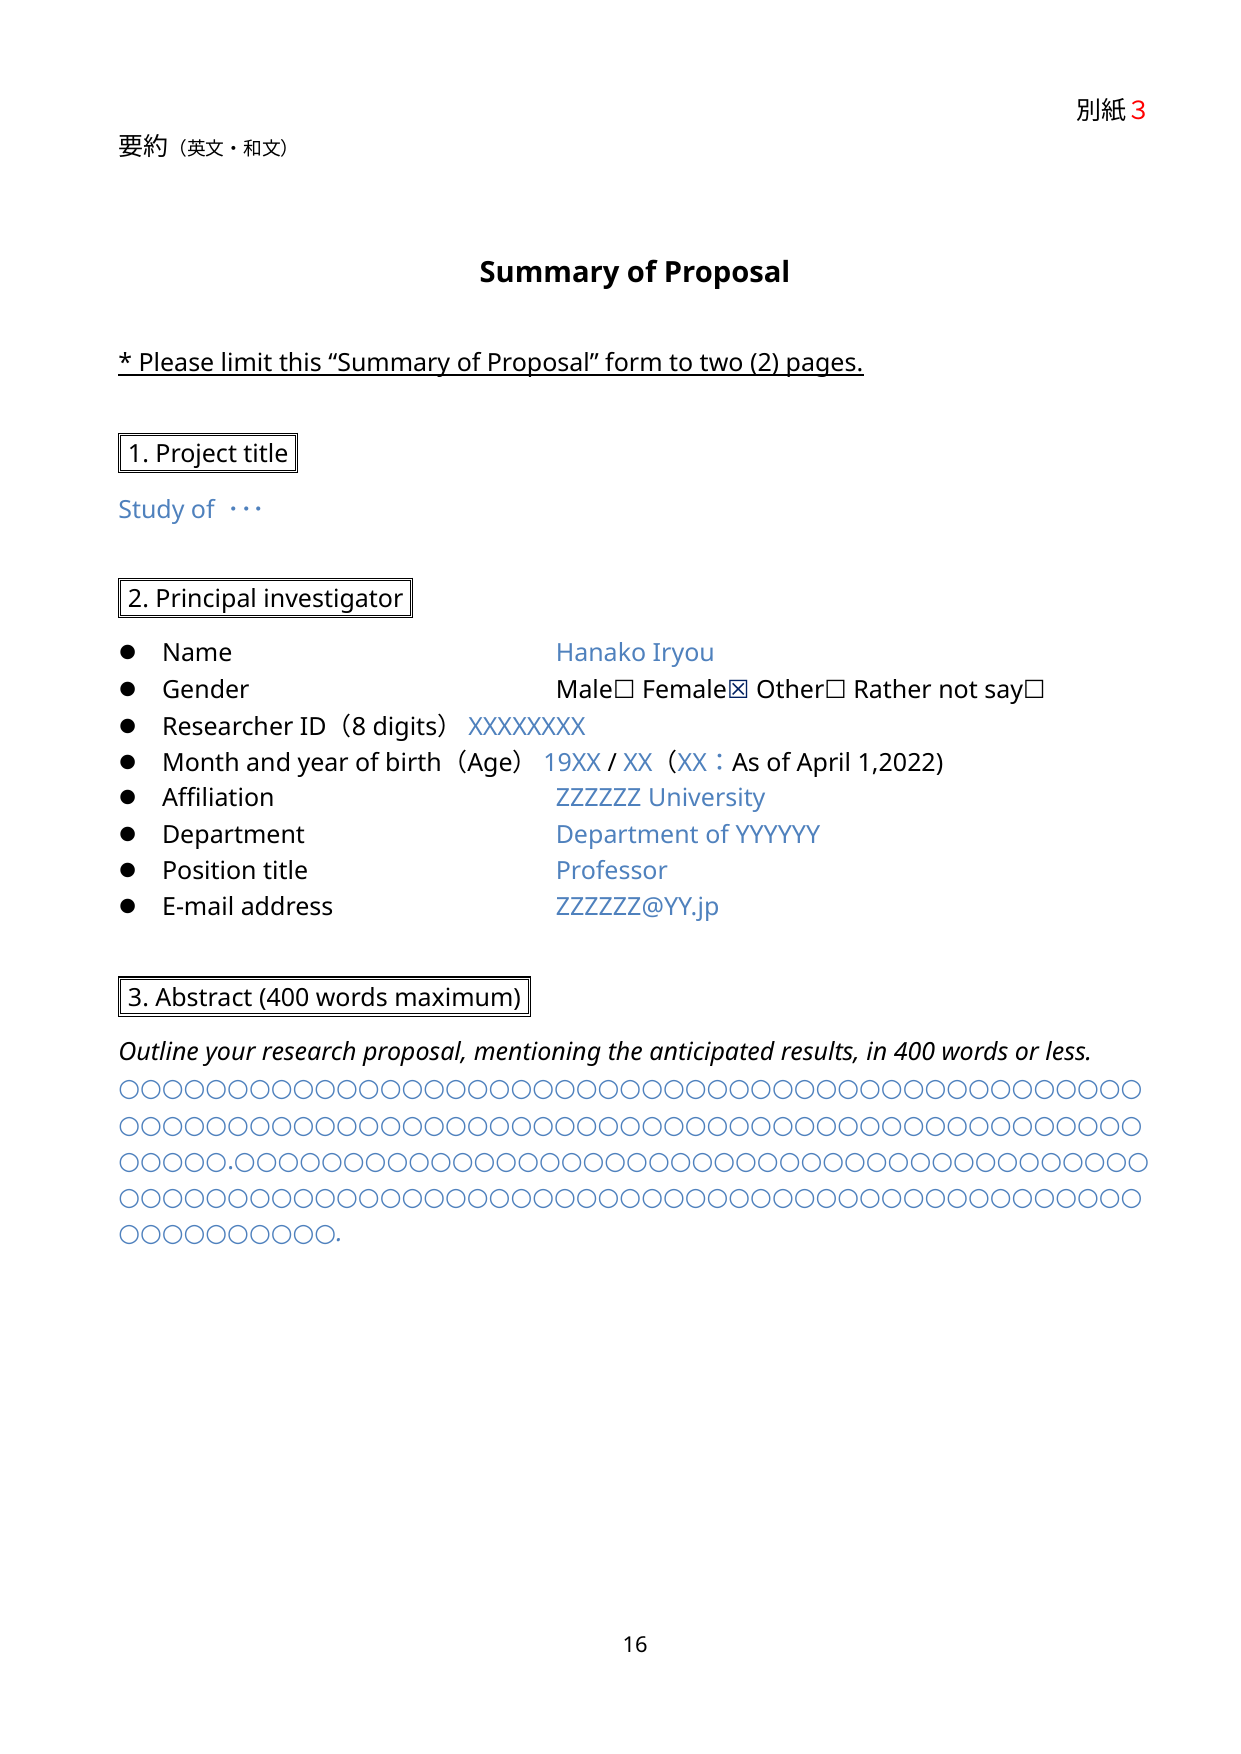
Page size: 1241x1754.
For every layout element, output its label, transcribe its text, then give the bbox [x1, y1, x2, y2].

text 1. Project title [118, 417, 1152, 489]
list Month and year of birth（Age） 19XX / XX（XX：As of April 1,2022) [118, 743, 1152, 779]
text Outline your research proposal, mentioning the anticipated results, in 400 words or less. [118, 1033, 1152, 1069]
text Summary of Proposal [118, 235, 1152, 308]
list Department Department of YYYYYY [118, 815, 1152, 852]
text 要約（英文・和文） [118, 127, 1152, 163]
text 2. Principal investigator [118, 562, 1152, 634]
text ○○○○○○○○○○○○○○○○○○○○○○○○○○○○○○○○○○○○○○○○○○○○○○○○○○○○○○○○○○○○○○○○○○○○○○○○○○○○○○○○○○○○○○○○○○○○○○○○○○○.○○○○○○○○○○○○○○○○○○○○○○○○○○○○○○○○○○○○○○○○○○○○○○○○○○○○○○○○○○○○○○○○○○○○○○○○○○○○○○○○○○○○○○○○○○○○○○○○○○○. [118, 1069, 1152, 1250]
list Affiliation ZZZZZZ University [118, 779, 1152, 815]
list Position title Professor [118, 852, 1152, 888]
text * Please limit this “Summary of Proposal” form to two (2) pages. [118, 344, 1152, 380]
text 別紙３ [118, 90, 1152, 127]
list Name Hanako Iryou [118, 634, 1152, 670]
list Gender Male Female Other Rather not say [118, 670, 1152, 707]
list E-mail address ZZZZZZ@YY.jp [118, 888, 1152, 924]
text 3. Abstract (400 words maximum) [118, 960, 1152, 1033]
list Researcher ID（8 digits） XXXXXXXX [118, 707, 1152, 743]
text Study of ･･･ [118, 489, 1152, 525]
